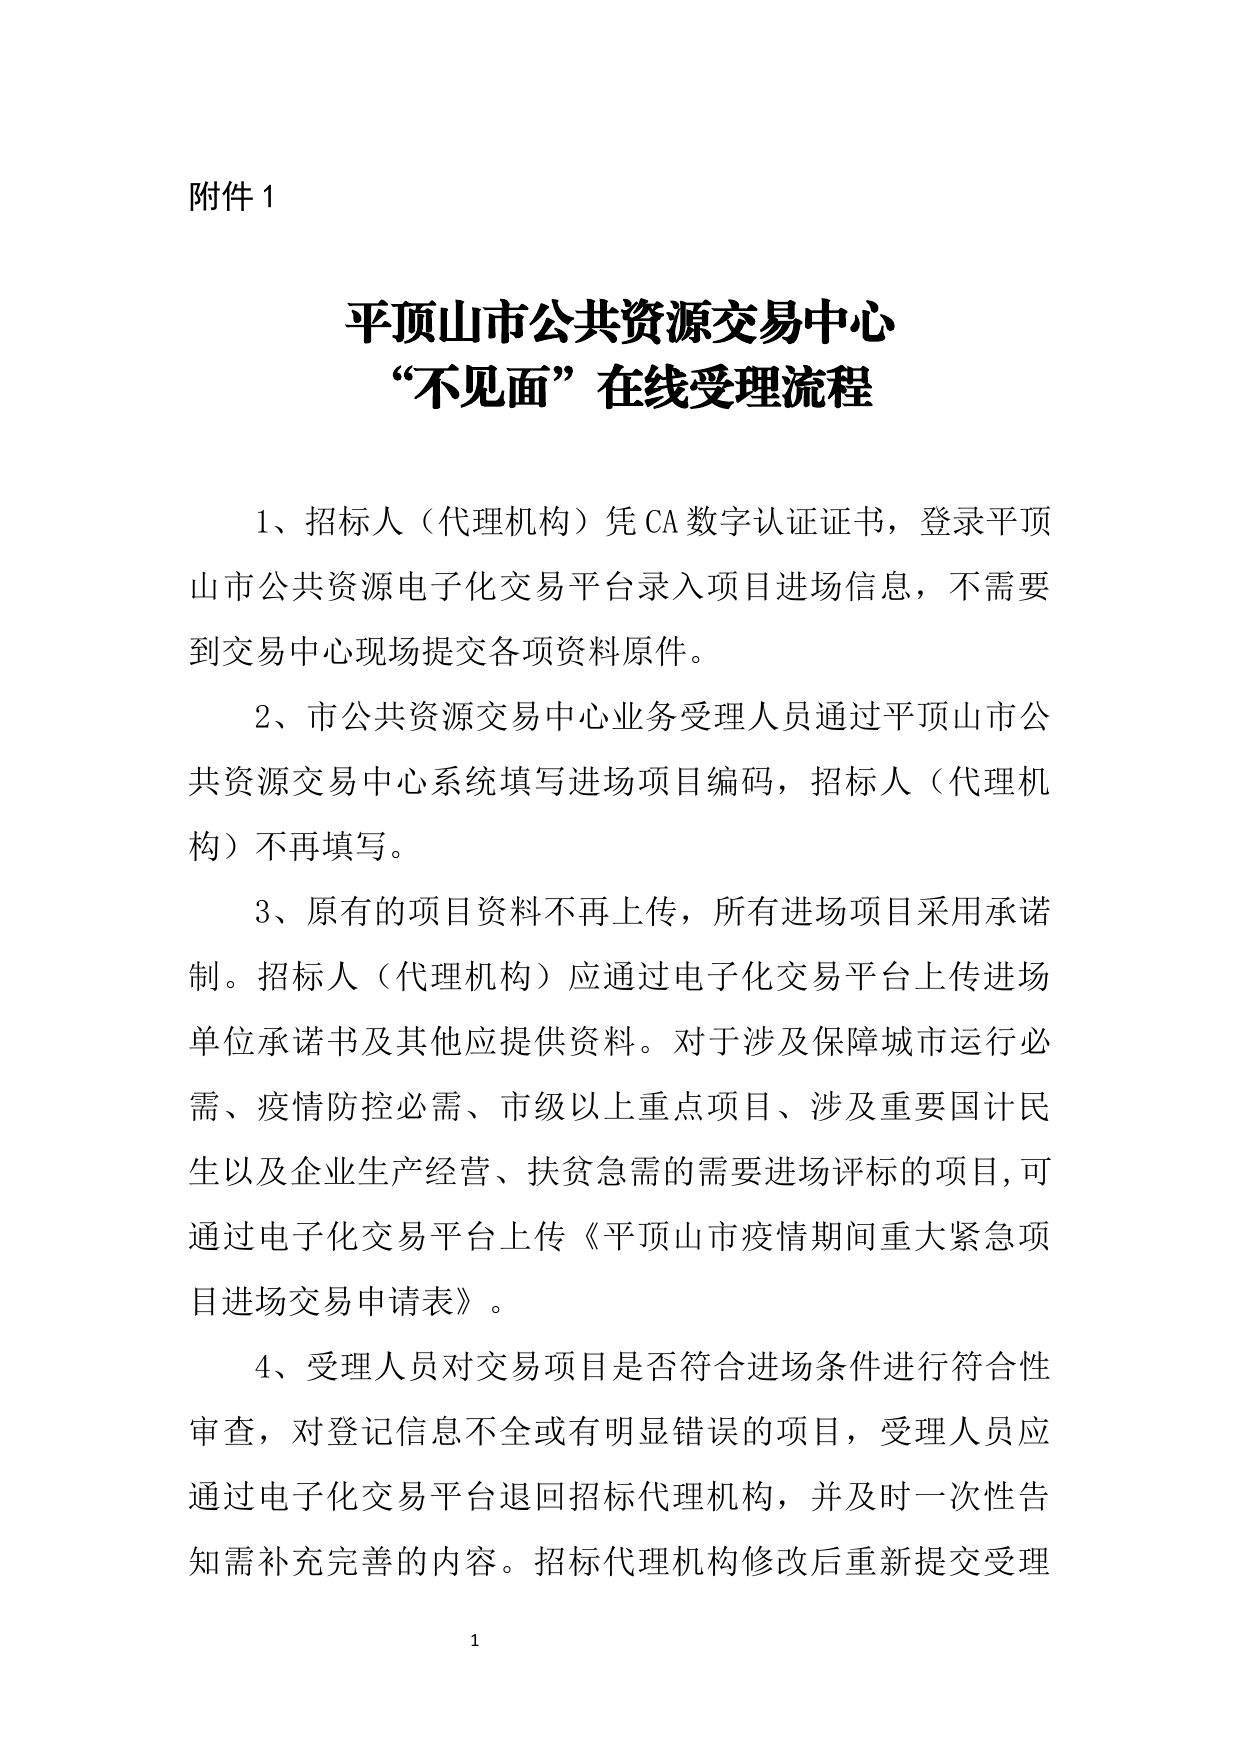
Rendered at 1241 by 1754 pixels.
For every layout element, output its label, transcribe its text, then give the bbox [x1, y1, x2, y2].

text “不见面”在线受理流程 [187, 357, 1053, 422]
text 附件1 [187, 162, 1053, 227]
text 2、市公共资源交易中心业务受理人员通过平顶山市公共资源交易中心系统填写进场项目编码，招标人（代理机构）不再填写。 [187, 682, 1053, 877]
text 1、招标人（代理机构）凭CA数字认证证书，登录平顶山市公共资源电子化交易平台录入项目进场信息，不需要到交易中心现场提交各项资料原件。 [187, 487, 1053, 682]
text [187, 1332, 1053, 1592]
text 3、原有的项目资料不再上传，所有进场项目采用承诺制。招标人（代理机构）应通过电子化交易平台上传进场单位承诺书及其他应提供资料。对于涉及保障城市运行必需、疫情防控必需、市级以上重点项目、涉及重要国计民生以及企业生产经营、扶贫急需的需要进场评标的项目,可通过电子化交易平台上传《平顶山市疫情期间重大紧急项目进场交易申请表》。 [187, 877, 1053, 1332]
text 平顶山市公共资源交易中心 [187, 292, 1053, 357]
